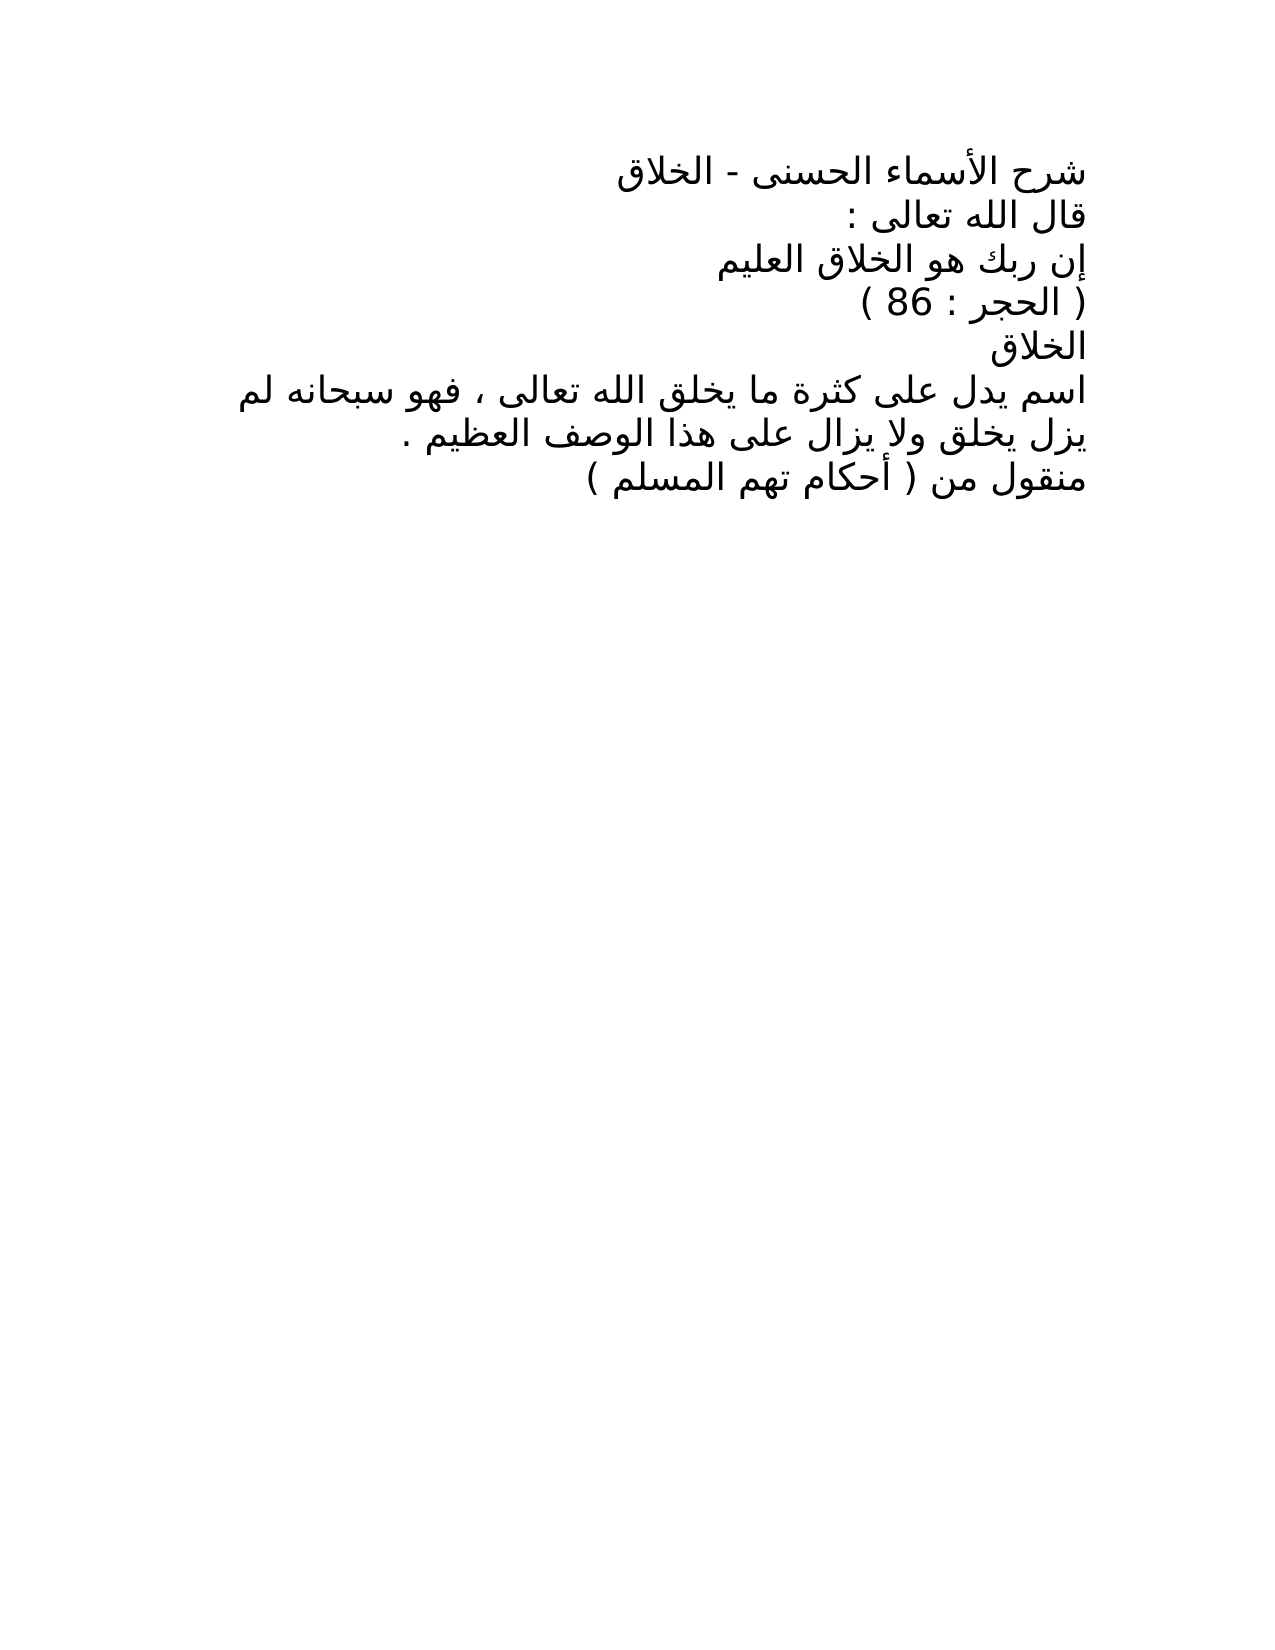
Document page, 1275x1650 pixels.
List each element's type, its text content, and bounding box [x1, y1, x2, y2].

text قال الله تعالى : [187, 194, 1087, 237]
text إن ربك هو الخلاق العليم [187, 237, 1087, 281]
text شرح الأسماء الحسنى - الخلاق [187, 150, 1087, 194]
text الخلاق [187, 324, 1087, 368]
text اسم يدل على كثرة ما يخلق الله تعالى ، فهو سبحانه لم يزل يخلق ولا يزال على هذا الوصف العظيم . [187, 368, 1087, 456]
text منقول من ( أحكام تهم المسلم ) [187, 456, 1087, 499]
text ( الحجر : 86 ) [187, 281, 1087, 324]
